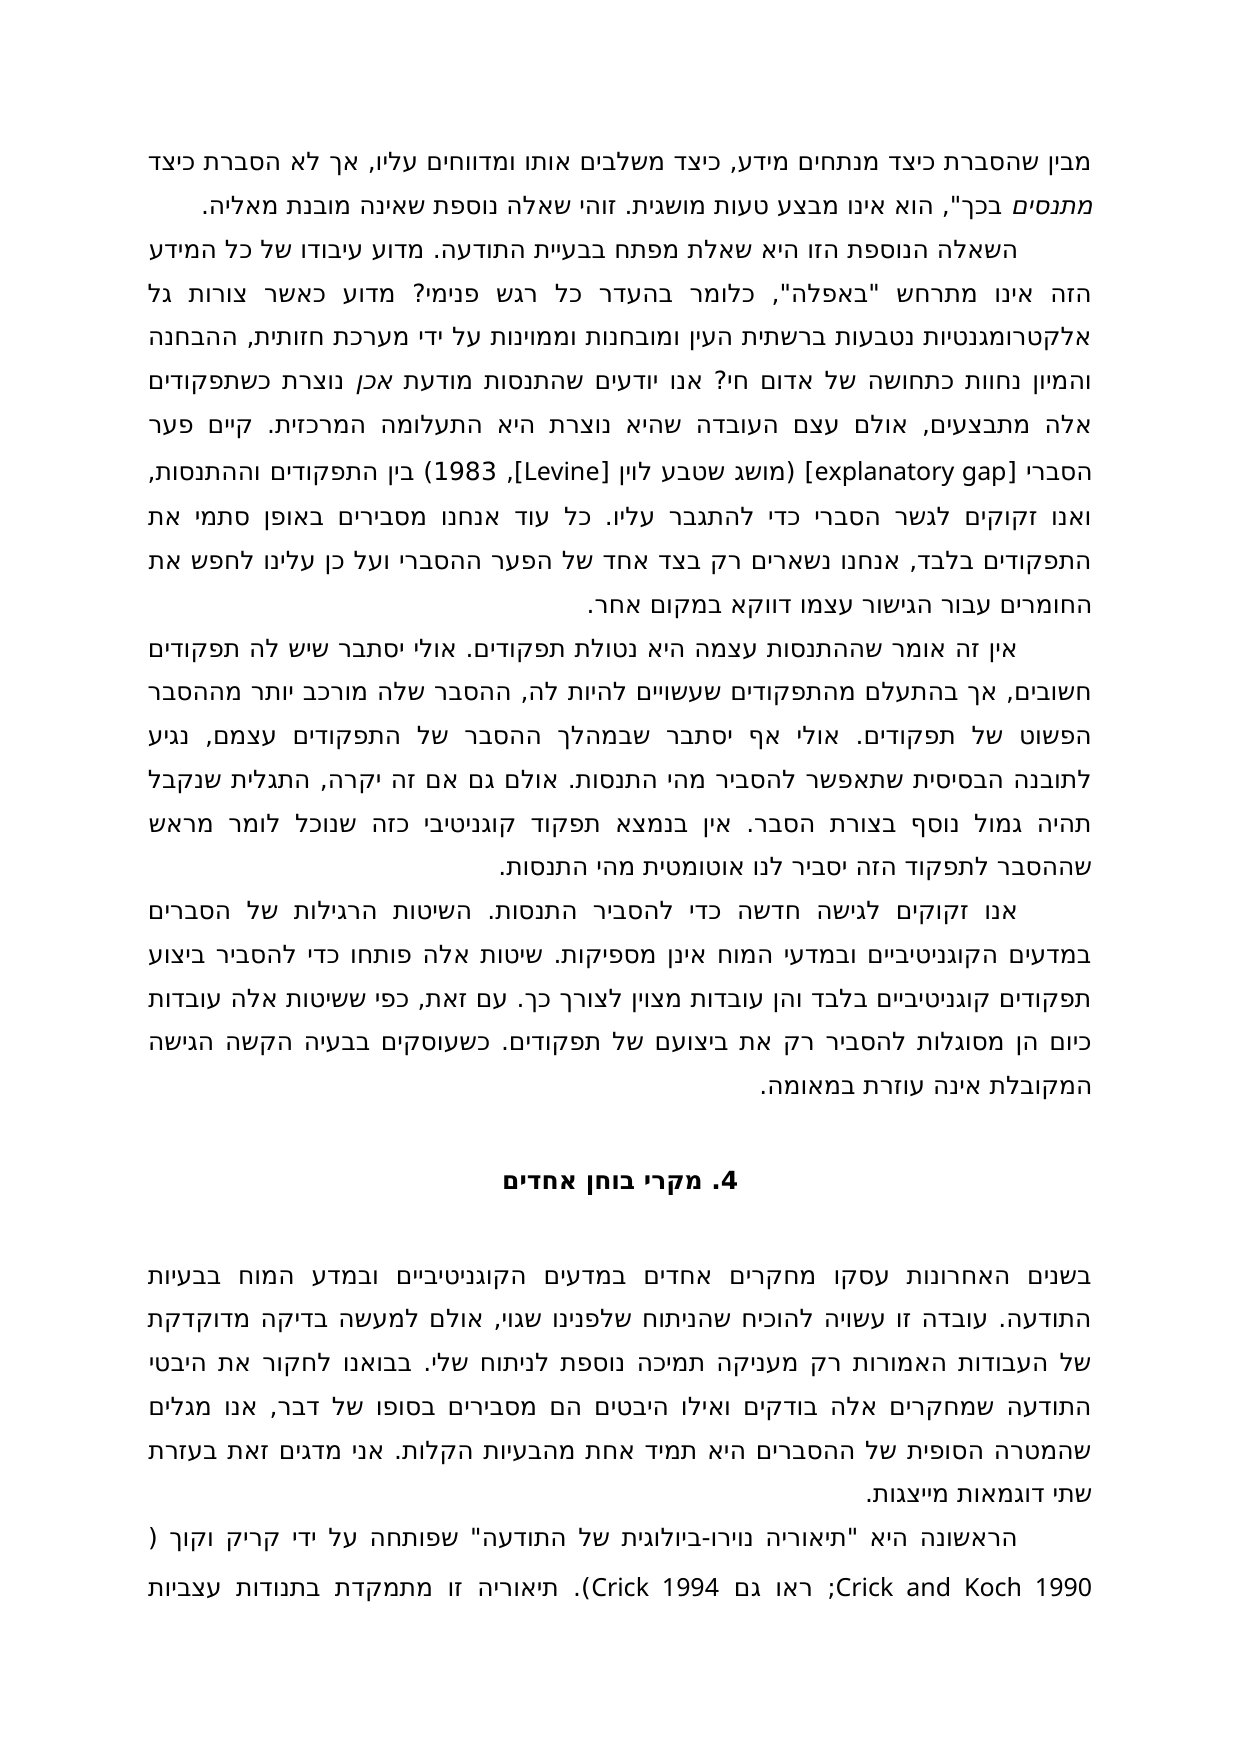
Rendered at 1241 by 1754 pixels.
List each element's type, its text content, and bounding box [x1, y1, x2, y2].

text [148, 148, 1093, 221]
text 4. מקרי בוחן אחדים [148, 1166, 1093, 1195]
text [148, 1523, 1093, 1603]
text השאלה הנוספת הזו היא שאלת מפתח בבעיית התודעה. מדוע עיבודו של כל המידע הזה אינו מתרחש "באפלה", כלומר בהעדר כל רגש פנימי? מדוע כאשר צורות גל אלקטרומגנטיות נטבעות ברשתית העין ומובחנות וממוינות על ידי מערכת חזותית, ההבחנה והמיון נחוות כתחושה של אדום חי? אנו יודעים שהתנסות מודעת אכן נוצרת כשתפקודים אלה מתבצעים, אולם עצם העובדה שהיא נוצרת היא התעלומה המרכזית. קיים פער הסברי [explanatory gap] (מושג שטבע לוין [Levine], 1983) בין התפקודים וההתנסות, ואנו זקוקים לגשר הסברי כדי להתגבר עליו. כל עוד אנחנו מסבירים באופן סתמי את התפקודים בלבד, אנחנו נשארים רק בצד אחד של הפער ההסברי ועל כן עלינו לחפש את החומרים עבור הגישור עצמו דווקא במקום אחר. [148, 235, 1093, 619]
text אין זה אומר שההתנסות עצמה היא נטולת תפקודים. אולי יסתבר שיש לה תפקודים חשובים, אך בהתעלם מהתפקודים שעשויים להיות לה, ההסבר שלה מורכב יותר מההסבר הפשוט של תפקודים. אולי אף יסתבר שבמהלך ההסבר של התפקודים עצמם, נגיע לתובנה הבסיסית שתאפשר להסביר מהי התנסות. אולם גם אם זה יקרה, התגלית שנקבל תהיה גמול נוסף בצורת הסבר. אין בנמצא תפקוד קוגניטיבי כזה שנוכל לומר מראש שההסבר לתפקוד הזה יסביר לנו אוטומטית מהי התנסות. [148, 634, 1093, 882]
text בשנים האחרונות עסקו מחקרים אחדים במדעים הקוגניטיביים ובמדע המוח בבעיות התודעה. עובדה זו עשויה להוכיח שהניתוח שלפנינו שגוי, אולם למעשה בדיקה מדוקדקת של העבודות האמורות רק מעניקה תמיכה נוספת לניתוח שלי. בבואנו לחקור את היבטי התודעה שמחקרים אלה בודקים ואילו היבטים הם מסבירים בסופו של דבר, אנו מגלים שהמטרה הסופית של ההסברים היא תמיד אחת מהבעיות הקלות. אני מדגים זאת בעזרת שתי דוגמאות מייצגות. [148, 1261, 1093, 1509]
text אנו זקוקים לגישה חדשה כדי להסביר התנסות. השיטות הרגילות של הסברים במדעים הקוגניטיביים ובמדעי המוח אינן מספיקות. שיטות אלה פותחו כדי להסביר ביצוע תפקודים קוגניטיביים בלבד והן עובדות מצוין לצורך כך. עם זאת, כפי ששיטות אלה עובדות כיום הן מסוגלות להסביר רק את ביצועם של תפקודים. כשעוסקים בבעיה הקשה הגישה המקובלת אינה עוזרת במאומה. [148, 896, 1093, 1100]
